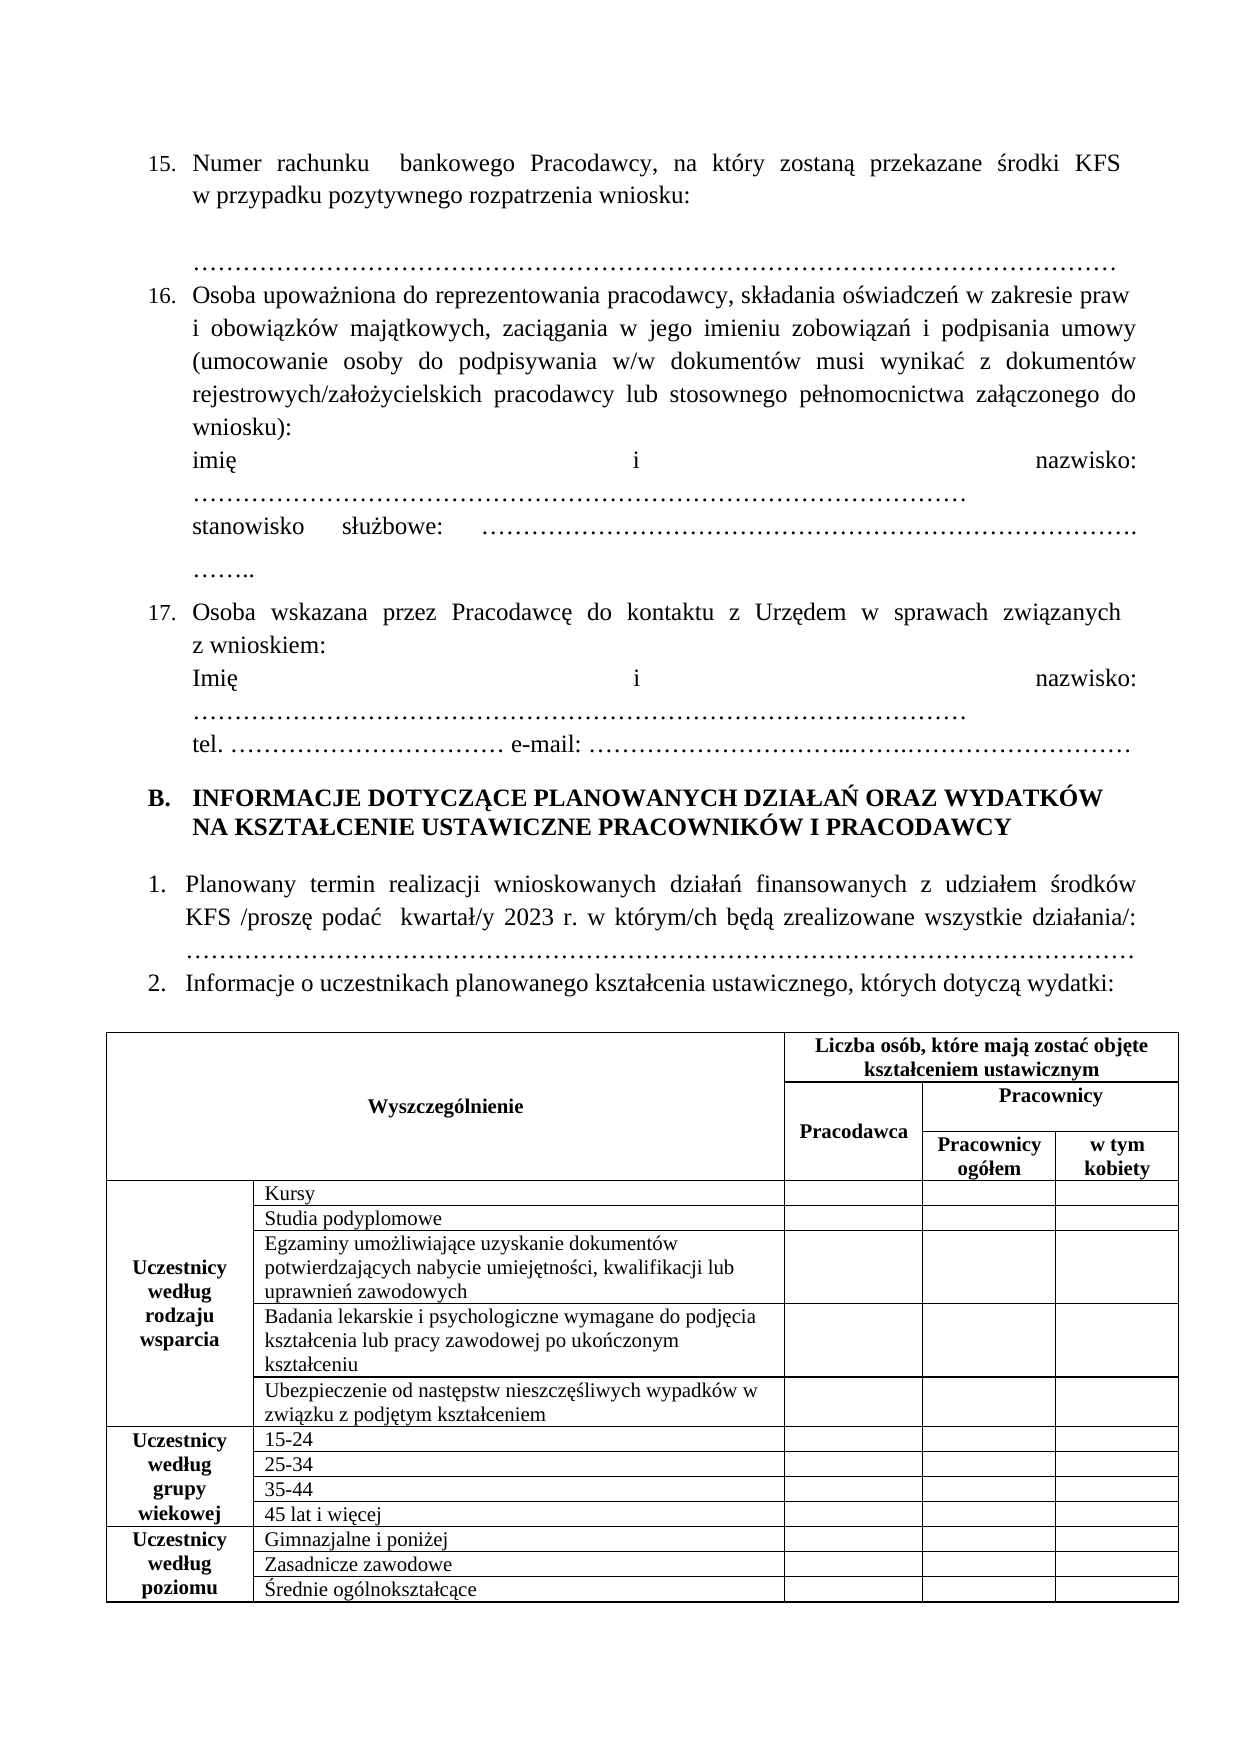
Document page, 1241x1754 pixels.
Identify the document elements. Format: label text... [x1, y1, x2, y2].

table_cell [923, 1231, 1055, 1303]
list Osoba upoważniona do reprezentowania pracodawcy, składania oświadczeń w zakresie praw i obowiązków majątkowych, zaciągania w jego imieniu zobowiązań i podpisania umowy (umocowanie osoby do podpisywania w/w dokumentów musi wynikać z dokumentów rejestrowych/założycielskich pracodawcy lub stosownego pełnomocnictwa załączonego do wniosku): [148, 280, 1137, 441]
table_cell [785, 1427, 922, 1451]
list Numer rachunku bankowego Pracodawcy, na który zostaną przekazane środki KFS w przypadku pozytywnego rozpatrzenia wniosku: [148, 148, 1137, 209]
table_cell [923, 1181, 1055, 1205]
table_cell 15-24 [254, 1427, 784, 1451]
table_cell [923, 1378, 1055, 1426]
table_cell [785, 1378, 922, 1426]
table_cell [785, 1304, 922, 1376]
table_cell Uczestnicy według grupy wiekowej [107, 1427, 253, 1526]
text stanowisko służbowe: …………………………………………………………………….…….. [192, 511, 1137, 583]
table_cell Studia podyplomowe [254, 1206, 784, 1230]
table_cell Gimnazjalne i poniżej [254, 1527, 784, 1551]
table_cell [1056, 1577, 1178, 1601]
table_cell Pracownicy [923, 1083, 1178, 1131]
table_cell 45 lat i więcej [254, 1502, 784, 1526]
table_cell Uczestnicy według rodzaju wsparcia [107, 1181, 253, 1426]
table_cell [1056, 1231, 1178, 1303]
table_cell Egzaminy umożliwiające uzyskanie dokumentów potwierdzających nabycie umiejętności, kwalifikacji lub uprawnień zawodowych [254, 1231, 784, 1303]
table_cell [785, 1231, 922, 1303]
table_cell [785, 1577, 922, 1601]
table_cell [923, 1304, 1055, 1376]
table_cell Średnie ogólnokształcące [254, 1577, 784, 1601]
table_cell [1056, 1552, 1178, 1576]
table_cell [1056, 1427, 1178, 1451]
table_cell Zasadnicze zawodowe [254, 1552, 784, 1576]
table_cell Badania lekarskie i psychologiczne wymagane do podjęcia kształcenia lub pracy zawodowej po ukończonym kształceniu [254, 1304, 784, 1376]
table_cell Uczestnicy według poziomu wykształcenia [107, 1527, 253, 1601]
table_cell [1056, 1477, 1178, 1501]
table_header Liczba osób, które mają zostać objęte kształceniem ustawicznym [785, 1033, 1178, 1081]
list INFORMACJE DOTYCZĄCE PLANOWANYCH DZIAŁAŃ ORAZ WYDATKÓW NA KSZTAŁCENIE USTAWICZNE PRACOWNIKÓW I PRACODAWCY [148, 783, 1137, 841]
table_cell [1056, 1502, 1178, 1526]
text tel. …………………………… e-mail: …………………………..…….……………………… [192, 729, 1137, 758]
table_cell [785, 1552, 922, 1576]
table_cell [923, 1527, 1055, 1551]
table_cell Pracodawca [785, 1083, 922, 1180]
table_cell 25-34 [254, 1452, 784, 1476]
table_cell 35-44 [254, 1477, 784, 1501]
table_cell [785, 1477, 922, 1501]
table_cell [1056, 1206, 1178, 1230]
table_cell [1056, 1452, 1178, 1476]
table_cell [785, 1502, 922, 1526]
table_cell [923, 1477, 1055, 1501]
table_cell [923, 1206, 1055, 1230]
table_cell [1056, 1527, 1178, 1551]
text ………………………………………………………………………………………………… [192, 214, 1137, 275]
list Informacje o uczestnikach planowanego kształcenia ustawicznego, których dotyczą wydatki: [148, 968, 1137, 997]
table_cell [1056, 1181, 1178, 1205]
table_cell [785, 1452, 922, 1476]
table_cell [1056, 1304, 1178, 1376]
table_cell [923, 1502, 1055, 1526]
list Osoba wskazana przez Pracodawcę do kontaktu z Urzędem w sprawach związanych z wnioskiem: [148, 597, 1137, 659]
list Planowany termin realizacji wnioskowanych działań finansowanych z udziałem środków KFS /proszę podać kwartał/y 2023 r. w którym/ch będą zrealizowane wszystkie działania/: …………………………………………………………………………………………………… [148, 869, 1137, 964]
text Imię i nazwisko: ………………………………………………………………………………… [192, 663, 1137, 725]
table_cell [923, 1552, 1055, 1576]
table_cell [1056, 1378, 1178, 1426]
table_cell [785, 1206, 922, 1230]
table_cell [785, 1527, 922, 1551]
text imię i nazwisko: ………………………………………………………………………………… [192, 445, 1137, 507]
table_cell [923, 1577, 1055, 1601]
table_cell [785, 1181, 922, 1205]
table_header Wyszczególnienie [107, 1033, 784, 1180]
table_cell Kursy [254, 1181, 784, 1205]
table_cell Pracownicy ogółem [923, 1132, 1055, 1180]
table_cell w tym kobiety [1056, 1132, 1178, 1180]
table_cell [923, 1452, 1055, 1476]
table_cell Ubezpieczenie od następstw nieszczęśliwych wypadków w związku z podjętym kształceniem [254, 1378, 784, 1426]
table_cell [923, 1427, 1055, 1451]
